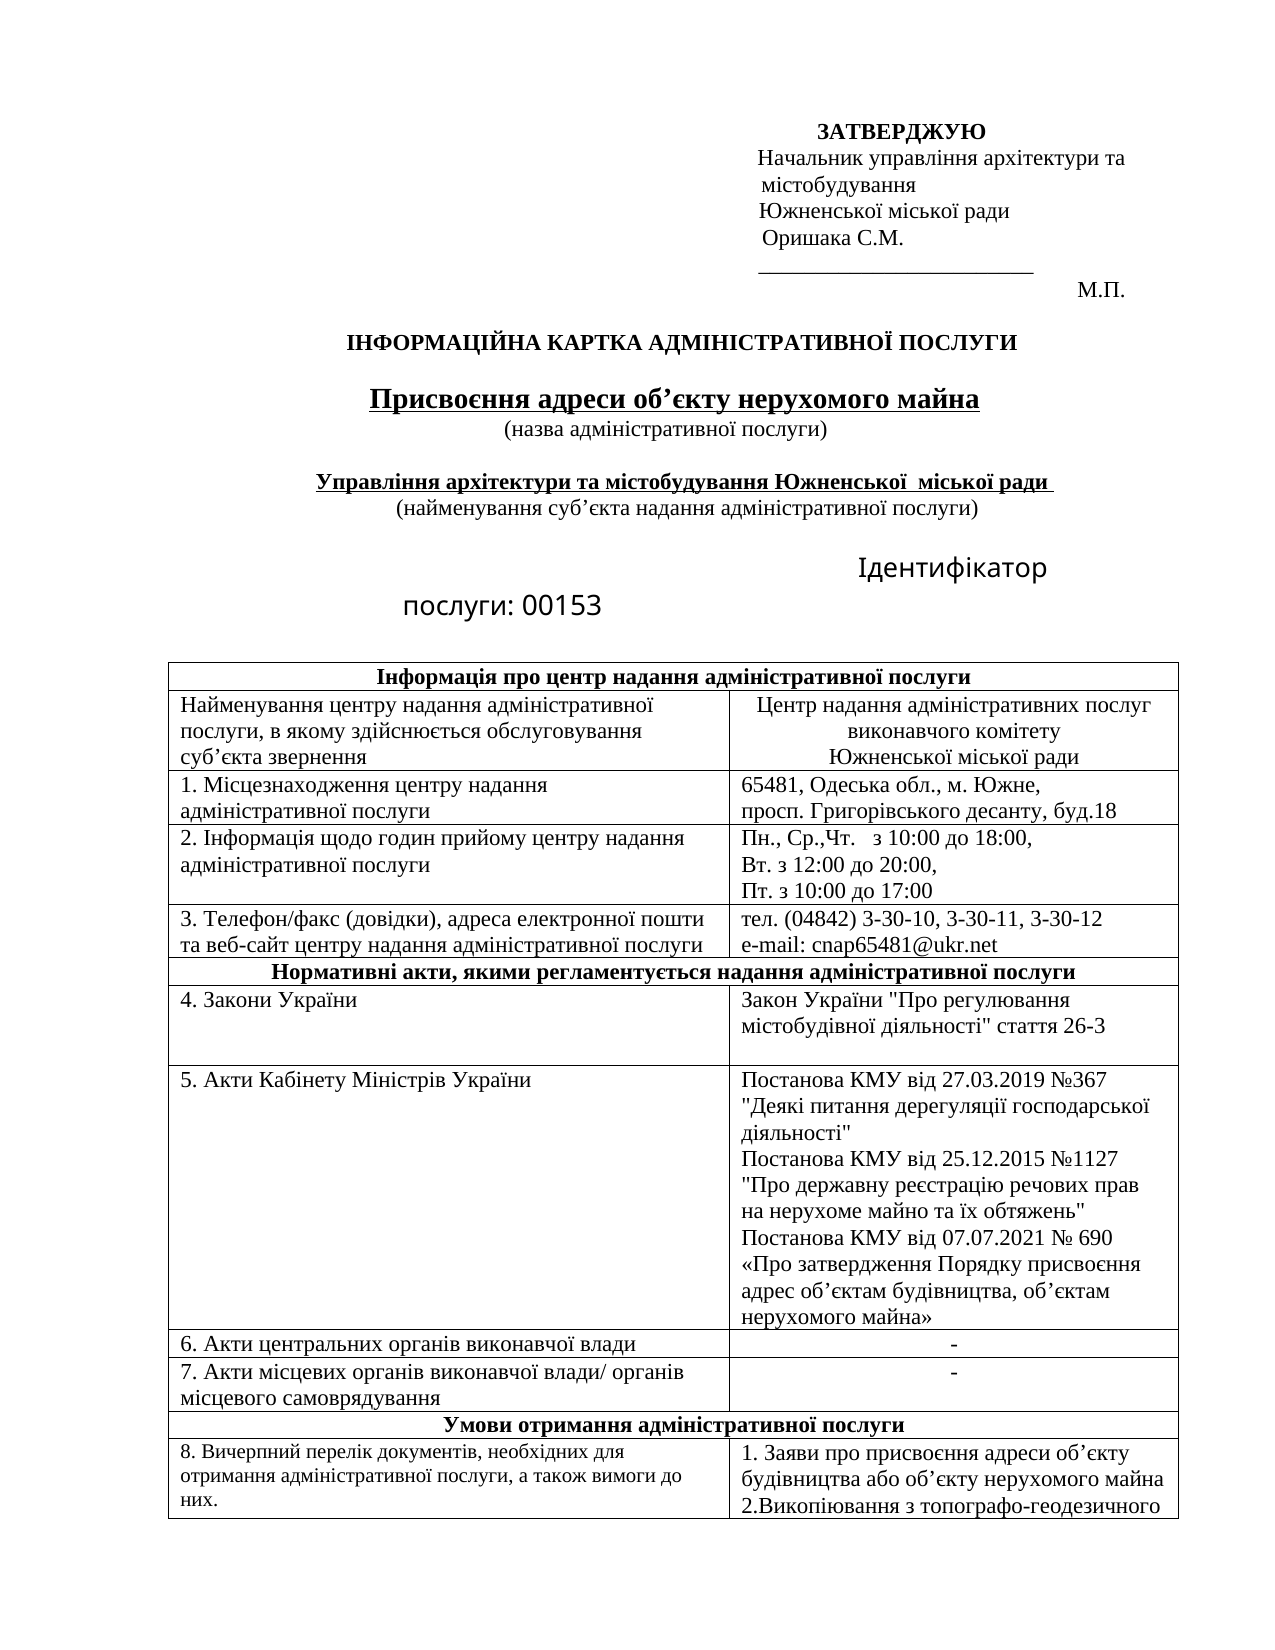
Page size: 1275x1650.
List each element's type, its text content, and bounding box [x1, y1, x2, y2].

table_cell тел. (04842) 3-30-10, 3-30-11, 3-30-12 e-mail: cnap65481@ukr.net [730, 905, 1178, 957]
table_cell 2. Інформація щодо годин прийому центру надання адміністративної послуги [169, 825, 729, 903]
table_cell Умови отримання адміністративної послуги [169, 1412, 1178, 1438]
table_cell 4. Закони України [169, 986, 729, 1065]
table_cell Пн., Ср.,Чт. з 10:00 до 18:00, Вт. з 12:00 до 20:00, Пт. з 10:00 до 17:00 [730, 825, 1178, 903]
table_cell Нормативні акти, якими регламентується надання адміністративної послуги [169, 958, 1178, 985]
table_cell - [730, 1330, 1178, 1357]
text Ідентифікатор послуги: 00153 [402, 549, 1186, 624]
text Начальник управління архітектури та [177, 144, 1186, 171]
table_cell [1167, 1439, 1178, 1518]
table_cell Центр надання адміністративних послуг виконавчого комітету Южненської міської ради [730, 691, 1178, 770]
table_cell 5. Акти Кабінету Міністрів України [169, 1066, 729, 1329]
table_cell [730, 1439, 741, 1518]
text містобудування [177, 171, 1186, 197]
table_cell 3. Телефон/факс (довідки), адреса електронної пошти та веб-сайт центру надання адміністративної послуги [169, 905, 729, 957]
text ЗАТВЕРДЖУЮ [177, 118, 1186, 144]
table_header Інформація про центр надання адміністративної послуги [169, 663, 1178, 689]
text (назва адміністративної послуги) [177, 415, 1186, 442]
table_cell Постанова КМУ від 27.03.2019 №367 "Деякі питання дерегуляції господарської діяльності" Постанова КМУ від 25.12.2015 №1127 "Про державну реєстрацію речових прав на нерухоме майно та їх обтяжень" Постанова КМУ від 07.07.2021 № 690 «Про затвердження Порядку присвоєння адрес об’єктам будівництва, об’єктам нерухомого майна» [730, 1066, 1178, 1329]
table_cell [169, 1439, 729, 1518]
text Управління архітектури та містобудування Южненської міської ради [177, 468, 1186, 494]
table_cell 65481, Одеська обл., м. Южне, просп. Григорівського десанту, буд.18 [730, 771, 1178, 823]
text М.П. [177, 276, 1186, 303]
text Южненської міської ради [177, 197, 1186, 223]
text ІНФОРМАЦІЙНА КАРТКА АДМІНІСТРАТИВНОЇ ПОСЛУГИ [177, 329, 1186, 355]
text (найменування суб’єкта надання адміністративної послуги) [177, 494, 1186, 521]
text Присвоєння адреси об’єкту нерухомого майна [162, 382, 1186, 415]
table_cell Закон України "Про регулювання містобудівної діяльності" стаття 26-3 [730, 986, 816, 1065]
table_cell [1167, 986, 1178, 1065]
text ________________________ [177, 250, 1186, 276]
table_cell Найменування центру надання адміністративної послуги, в якому здійснюється обслуговування суб’єкта звернення [169, 691, 729, 770]
table_cell 7. Акти місцевих органів виконавчої влади/ органів місцевого самоврядування [169, 1358, 729, 1411]
table_cell 6. Акти центральних органів виконавчої влади [169, 1330, 729, 1357]
text Оришака С.М. [177, 223, 1186, 250]
table_cell - [730, 1358, 1178, 1411]
table_cell 1. Місцезнаходження центру надання адміністративної послуги [169, 771, 729, 823]
